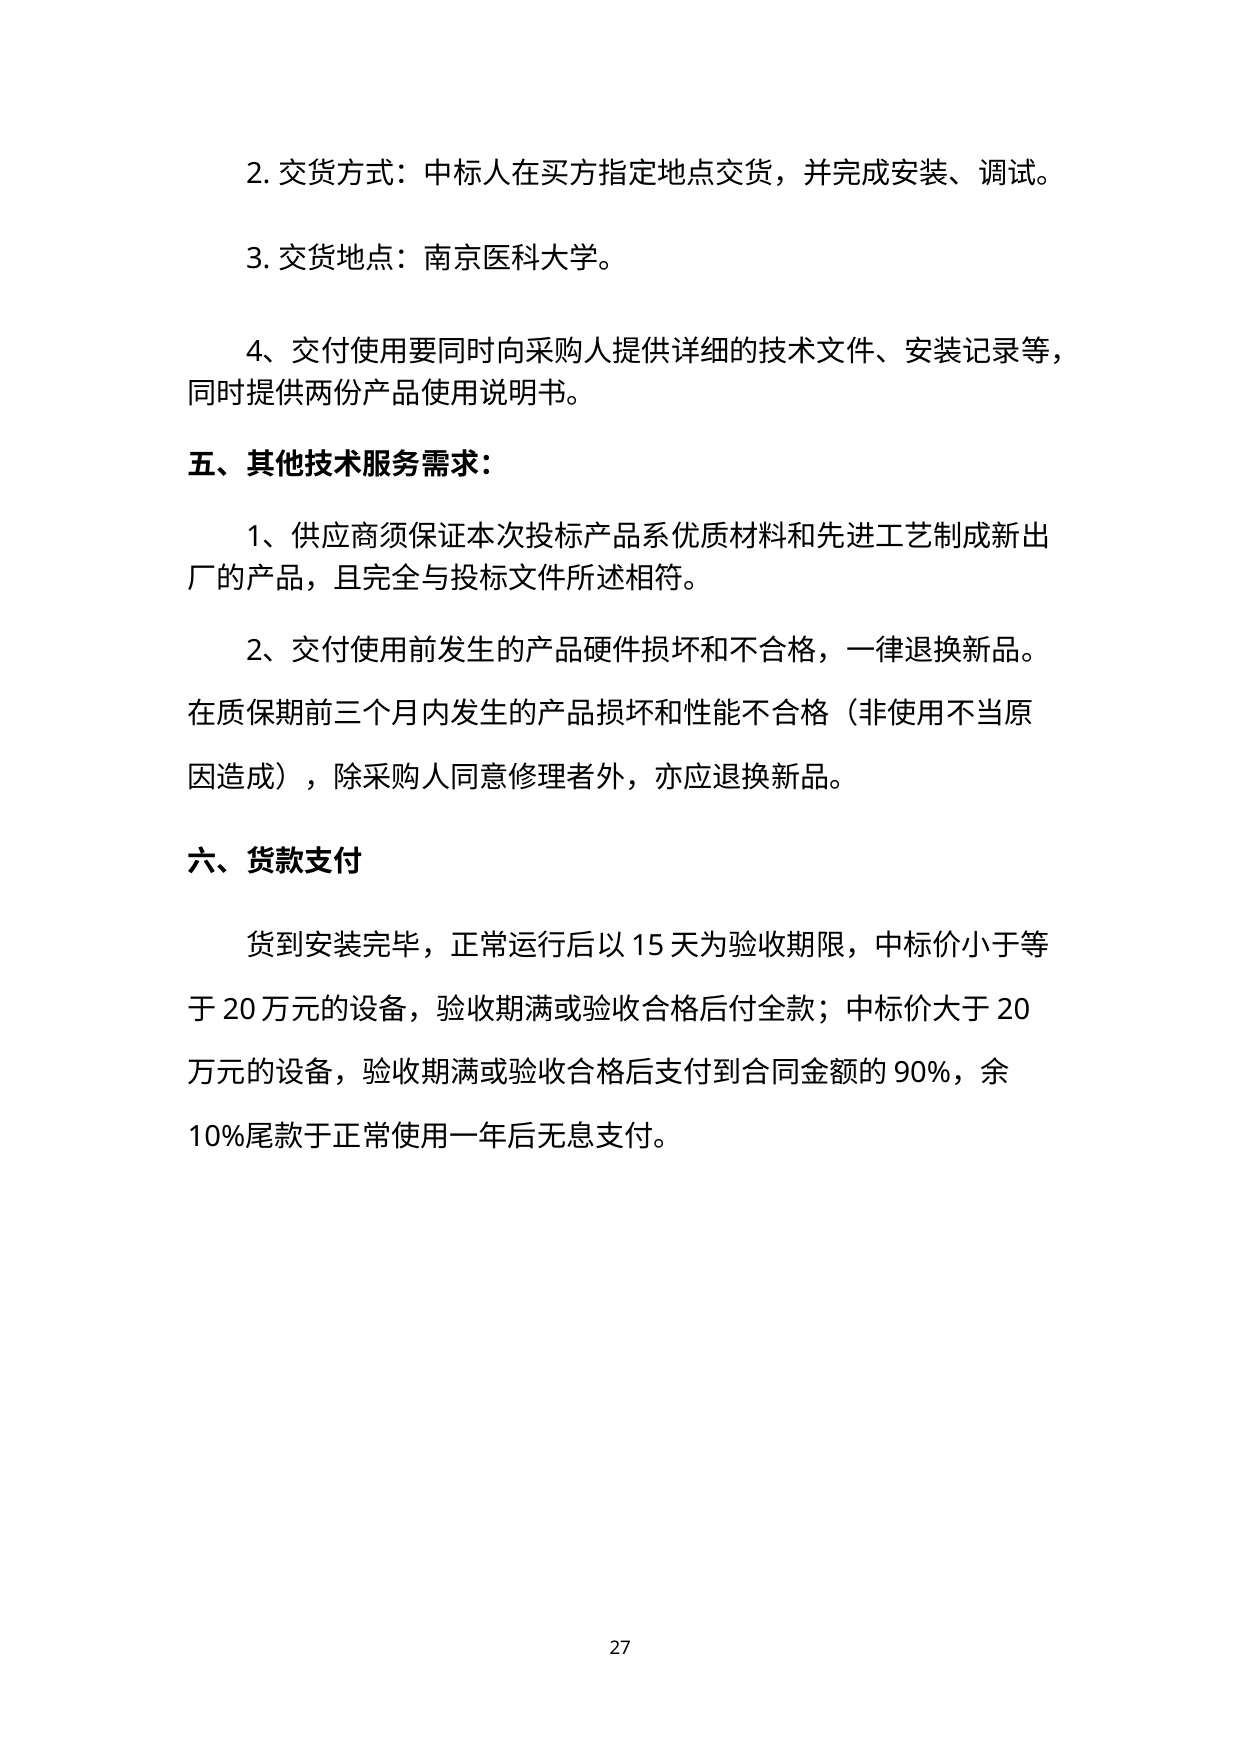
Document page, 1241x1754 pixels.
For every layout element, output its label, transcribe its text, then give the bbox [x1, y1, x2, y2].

text 3. 交货地点：南京医科大学。 [187, 234, 1053, 277]
text 2. 交货方式：中标人在买方指定地点交货，并完成安装、调试。 [187, 150, 1053, 192]
subtitle 货到安装完毕，正常运行后以15天为验收期限，中标价小于等于20万元的设备，验收期满或验收合格后付全款；中标价大于20万元的设备，验收期满或验收合格后支付到合同金额的90%，余10%尾款于正常使用一年后无息支付。 [187, 922, 1053, 1155]
text 4、交付使用要同时向采购人提供详细的技术文件、安装记录等，同时提供两份产品使用说明书。 [187, 327, 1053, 412]
text 五、其他技术服务需求： [187, 441, 1053, 483]
text 1、供应商须保证本次投标产品系优质材料和先进工艺制成新出厂的产品，且完全与投标文件所述相符。 [187, 512, 1053, 597]
text 六、货款支付 [187, 837, 1053, 880]
text 2、交付使用前发生的产品硬件损坏和不合格，一律退换新品。在质保期前三个月内发生的产品损坏和性能不合格（非使用不当原因造成），除采购人同意修理者外，亦应退换新品。 [187, 626, 1053, 796]
